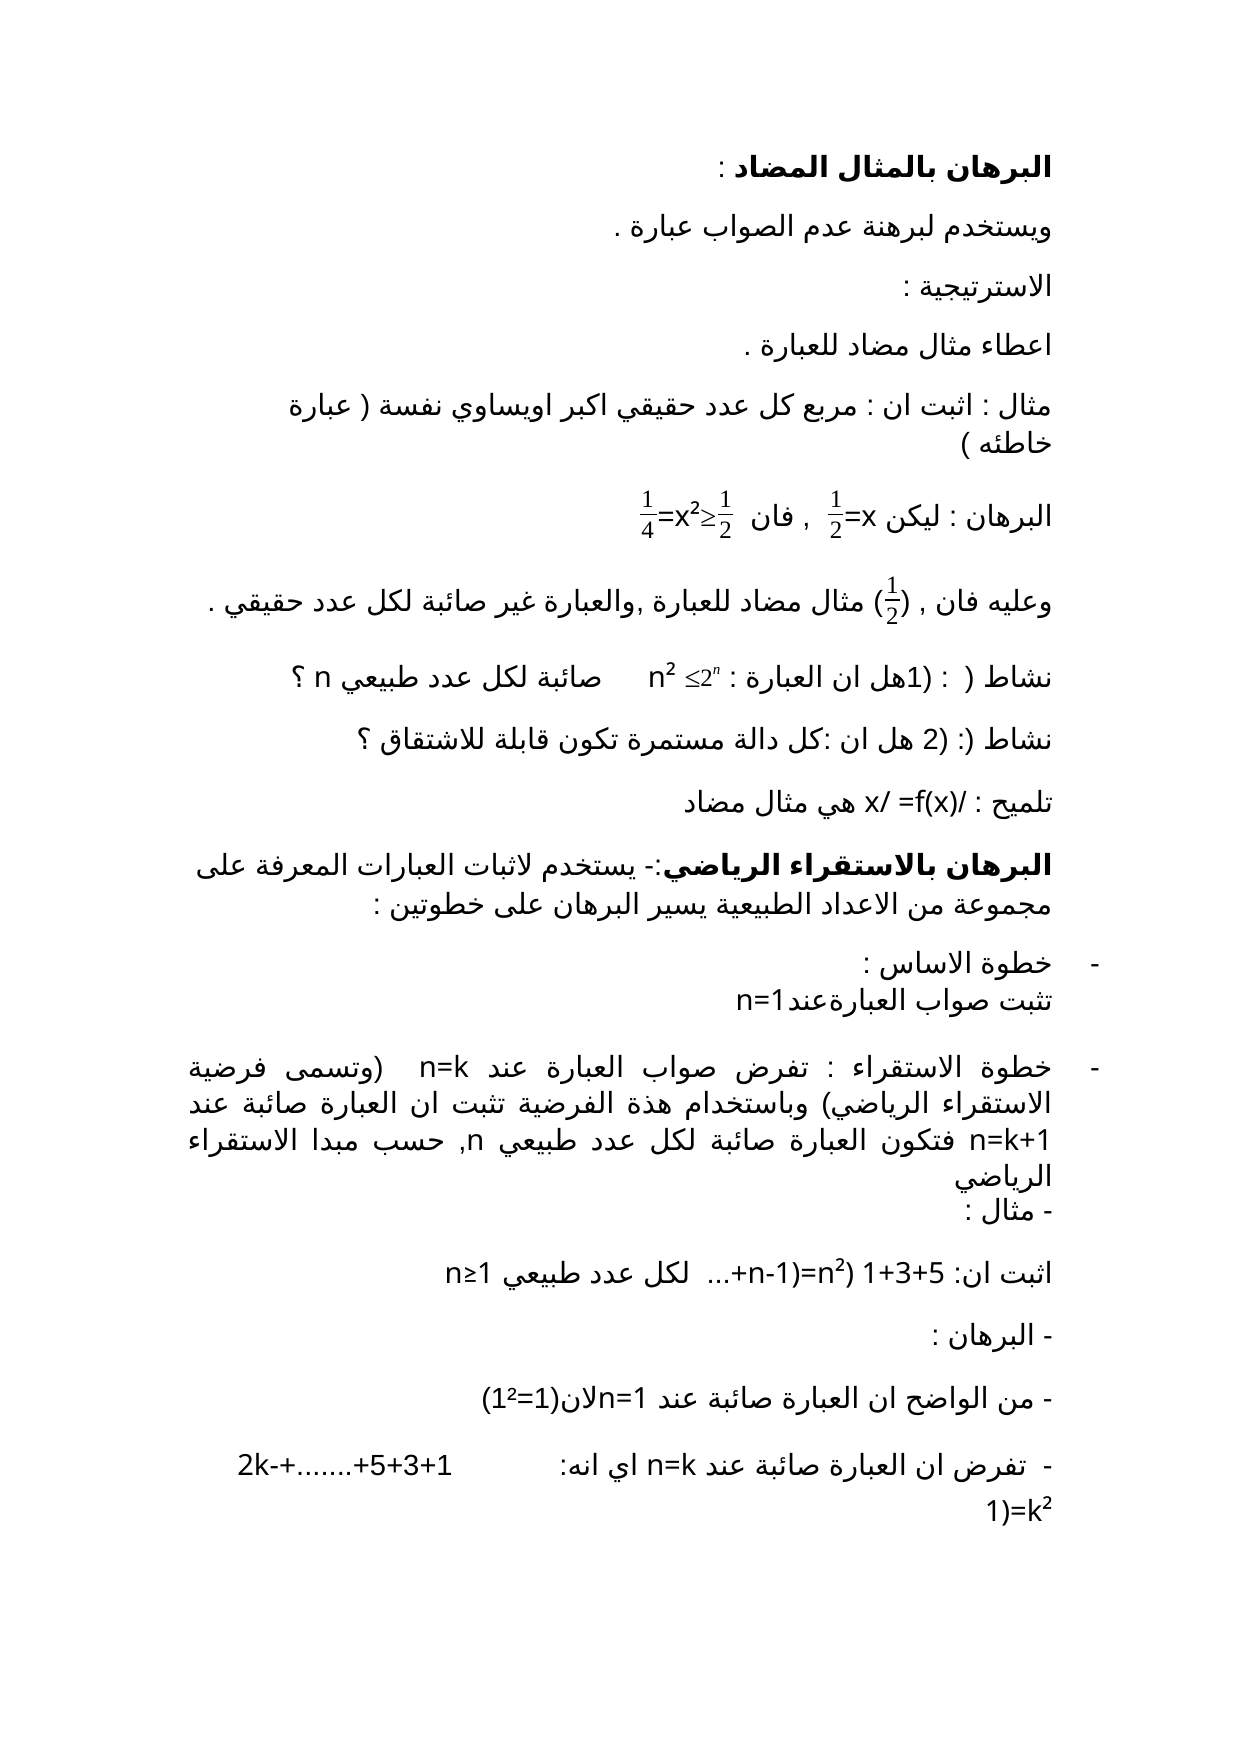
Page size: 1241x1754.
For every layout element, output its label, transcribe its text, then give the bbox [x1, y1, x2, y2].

text - من الواضح ان العبارة صائبة عند n=1لان(1=1²) [187, 1378, 1053, 1417]
text - مثال : [187, 1193, 1053, 1226]
text مثال : اثبت ان : مربع كل عدد حقيقي اكبر اويساوي نفسة ( عبارة خاطئه ) [187, 387, 1053, 459]
text تلميح : /x/ =f(x) هي مثال مضاد [187, 782, 1053, 821]
text البرهان بالاستقراء الرياضي:- يستخدم لاثبات العبارات المعرفة على مجموعة من الاعداد الطبيعية يسير البرهان على خطوتين : [187, 848, 1053, 920]
text نشاط (: (2 هل ان :كل دالة مستمرة تكون قابلة للاشتقاق ؟ [187, 722, 1053, 756]
text - تفرض ان العبارة صائبة عند n=k اي انه: 1+3+5+.......+2k-1)=k² [187, 1444, 1053, 1529]
text نشاط ( : (1هل ان العبارة : ≥ n² صائبة لكل عدد طبيعي n ؟ [187, 656, 1053, 696]
text البرهان : ليكن x= , فان ≤x²= [187, 485, 1053, 544]
list خطوة الاساس : [187, 946, 1090, 980]
text البرهان بالمثال المضاد : [187, 150, 1053, 183]
text الاسترتيجية : [187, 269, 1053, 302]
text تثبت صواب العبارةعندn=1 [187, 980, 1053, 1019]
list خطوة الاستقراء : تفرض صواب العبارة عند n=k (وتسمى فرضية الاستقراء الرياضي) وباستخدام هذة الفرضية تثبت ان العبارة صائبة عند n=k+1 فتكون العبارة صائبة لكل عدد طبيعي n, حسب مبدا الاستقراء الرياضي [187, 1046, 1090, 1193]
text - البرهان : [187, 1318, 1053, 1352]
text اعطاء مثال مضاد للعبارة . [187, 328, 1053, 362]
text اثبت ان: n-1)=n²) 1+3+5+... لكل عدد طبيعي n≥1 [187, 1252, 1053, 1292]
text ويستخدم لبرهنة عدم الصواب عبارة . [187, 209, 1053, 243]
text وعليه فان , () مثال مضاد للعبارة ,والعبارة غير صائبة لكل عدد حقيقي . [187, 571, 1053, 630]
